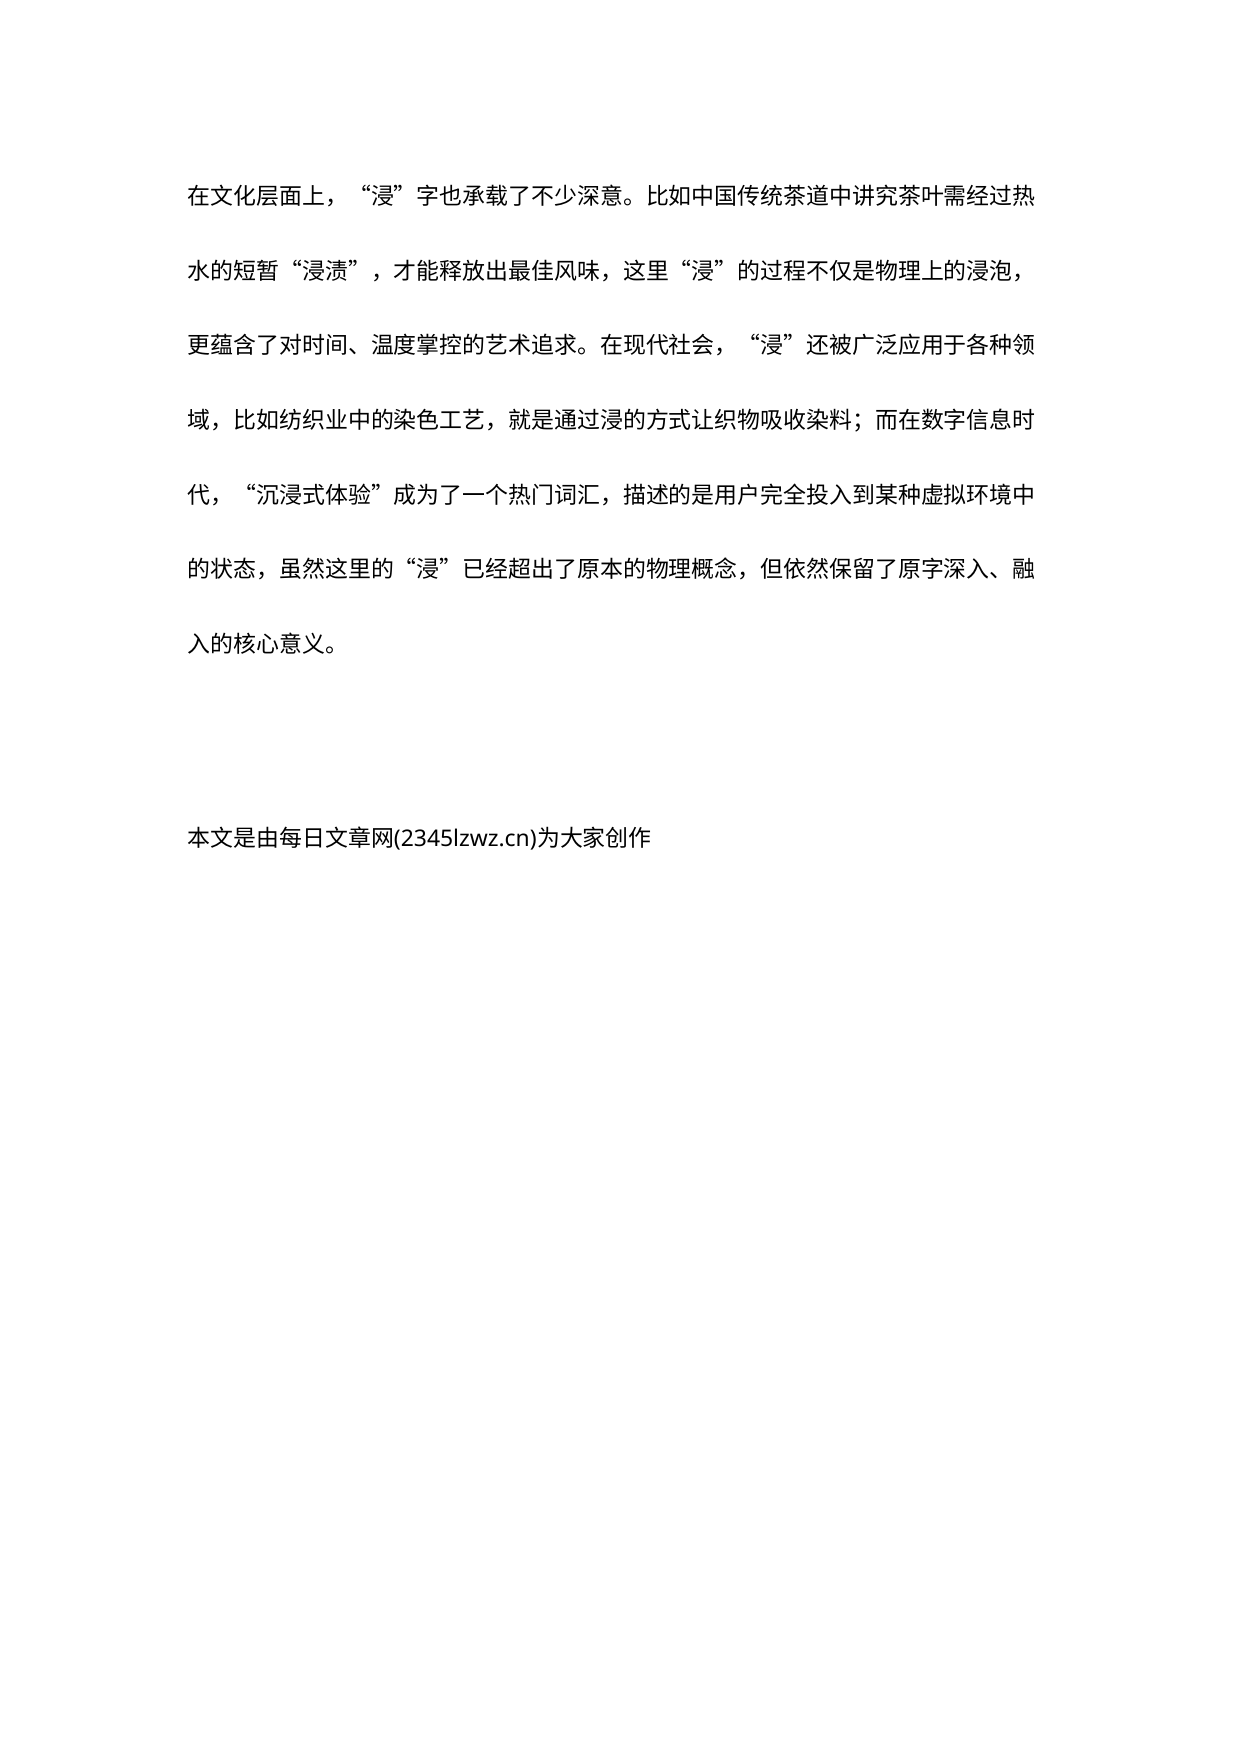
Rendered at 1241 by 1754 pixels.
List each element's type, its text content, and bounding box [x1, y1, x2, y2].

text 本文是由每日文章网(2345lzwz.cn)为大家创作 [187, 804, 1053, 869]
text 在文化层面上，“浸”字也承载了不少深意。比如中国传统茶道中讲究茶叶需经过热水的短暂“浸渍”，才能释放出最佳风味，这里“浸”的过程不仅是物理上的浸泡，更蕴含了对时间、温度掌控的艺术追求。在现代社会，“浸”还被广泛应用于各种领域，比如纺织业中的染色工艺，就是通过浸的方式让织物吸收染料；而在数字信息时代，“沉浸式体验”成为了一个热门词汇，描述的是用户完全投入到某种虚拟环境中的状态，虽然这里的“浸”已经超出了原本的物理概念，但依然保留了原字深入、融入的核心意义。 [187, 162, 1053, 675]
